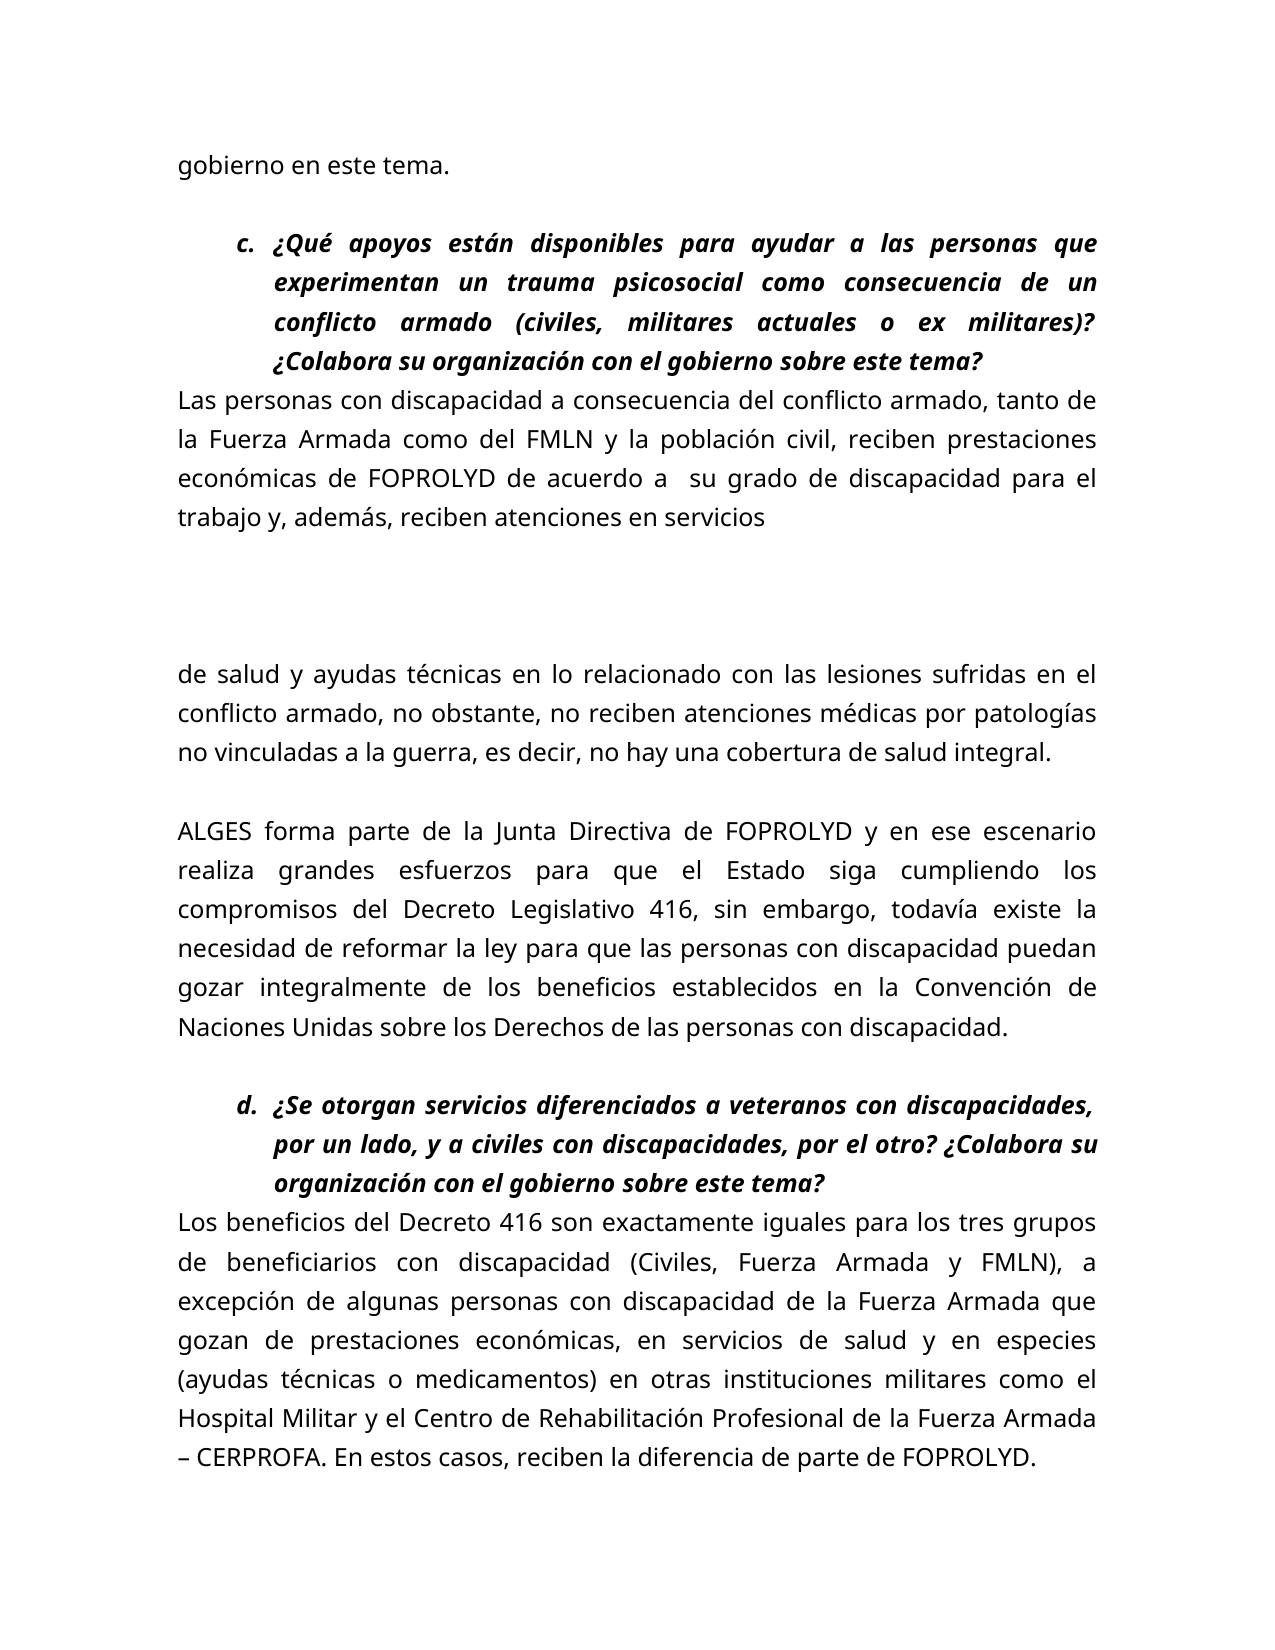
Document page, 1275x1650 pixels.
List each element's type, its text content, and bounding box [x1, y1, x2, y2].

text ALGES forma parte de la Junta Directiva de FOPROLYD y en ese escenario realiza grandes esfuerzos para que el Estado siga cumpliendo los compromisos del Decreto Legislativo 416, sin embargo, todavía existe la necesidad de reformar la ley para que las personas con discapacidad puedan gozar integralmente de los beneficios establecidos en la Convención de Naciones Unidas sobre los Derechos de las personas con discapacidad. [177, 813, 1098, 1043]
text Los beneficios del Decreto 416 son exactamente iguales para los tres grupos de beneficiarios con discapacidad (Civiles, Fuerza Armada y FMLN), a excepción de algunas personas con discapacidad de la Fuerza Armada que gozan de prestaciones económicas, en servicios de salud y en especies (ayudas técnicas o medicamentos) en otras instituciones militares como el Hospital Militar y el Centro de Rehabilitación Profesional de la Fuerza Armada – CERPROFA. En estos casos, reciben la diferencia de parte de FOPROLYD. [177, 1205, 1098, 1474]
text de salud y ayudas técnicas en lo relacionado con las lesiones sufridas en el conflicto armado, no obstante, no reciben atenciones médicas por patologías no vinculadas a la guerra, es decir, no hay una cobertura de salud integral. [177, 657, 1098, 769]
list ¿Se otorgan servicios diferenciados a veteranos con discapacidades, por un lado, y a civiles con discapacidades, por el otro? ¿Colabora su organización con el gobierno sobre este tema? [236, 1088, 1098, 1200]
text Las personas con discapacidad a consecuencia del conflicto armado, tanto de la Fuerza Armada como del FMLN y la población civil, reciben prestaciones económicas de FOPROLYD de acuerdo a su grado de discapacidad para el trabajo y, además, reciben atenciones en servicios [177, 383, 1098, 534]
list ¿Qué apoyos están disponibles para ayudar a las personas que experimentan un trauma psicosocial como consecuencia de un conflicto armado (civiles, militares actuales o ex militares)? ¿Colabora su organización con el gobierno sobre este tema? [236, 226, 1098, 377]
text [177, 148, 1098, 182]
